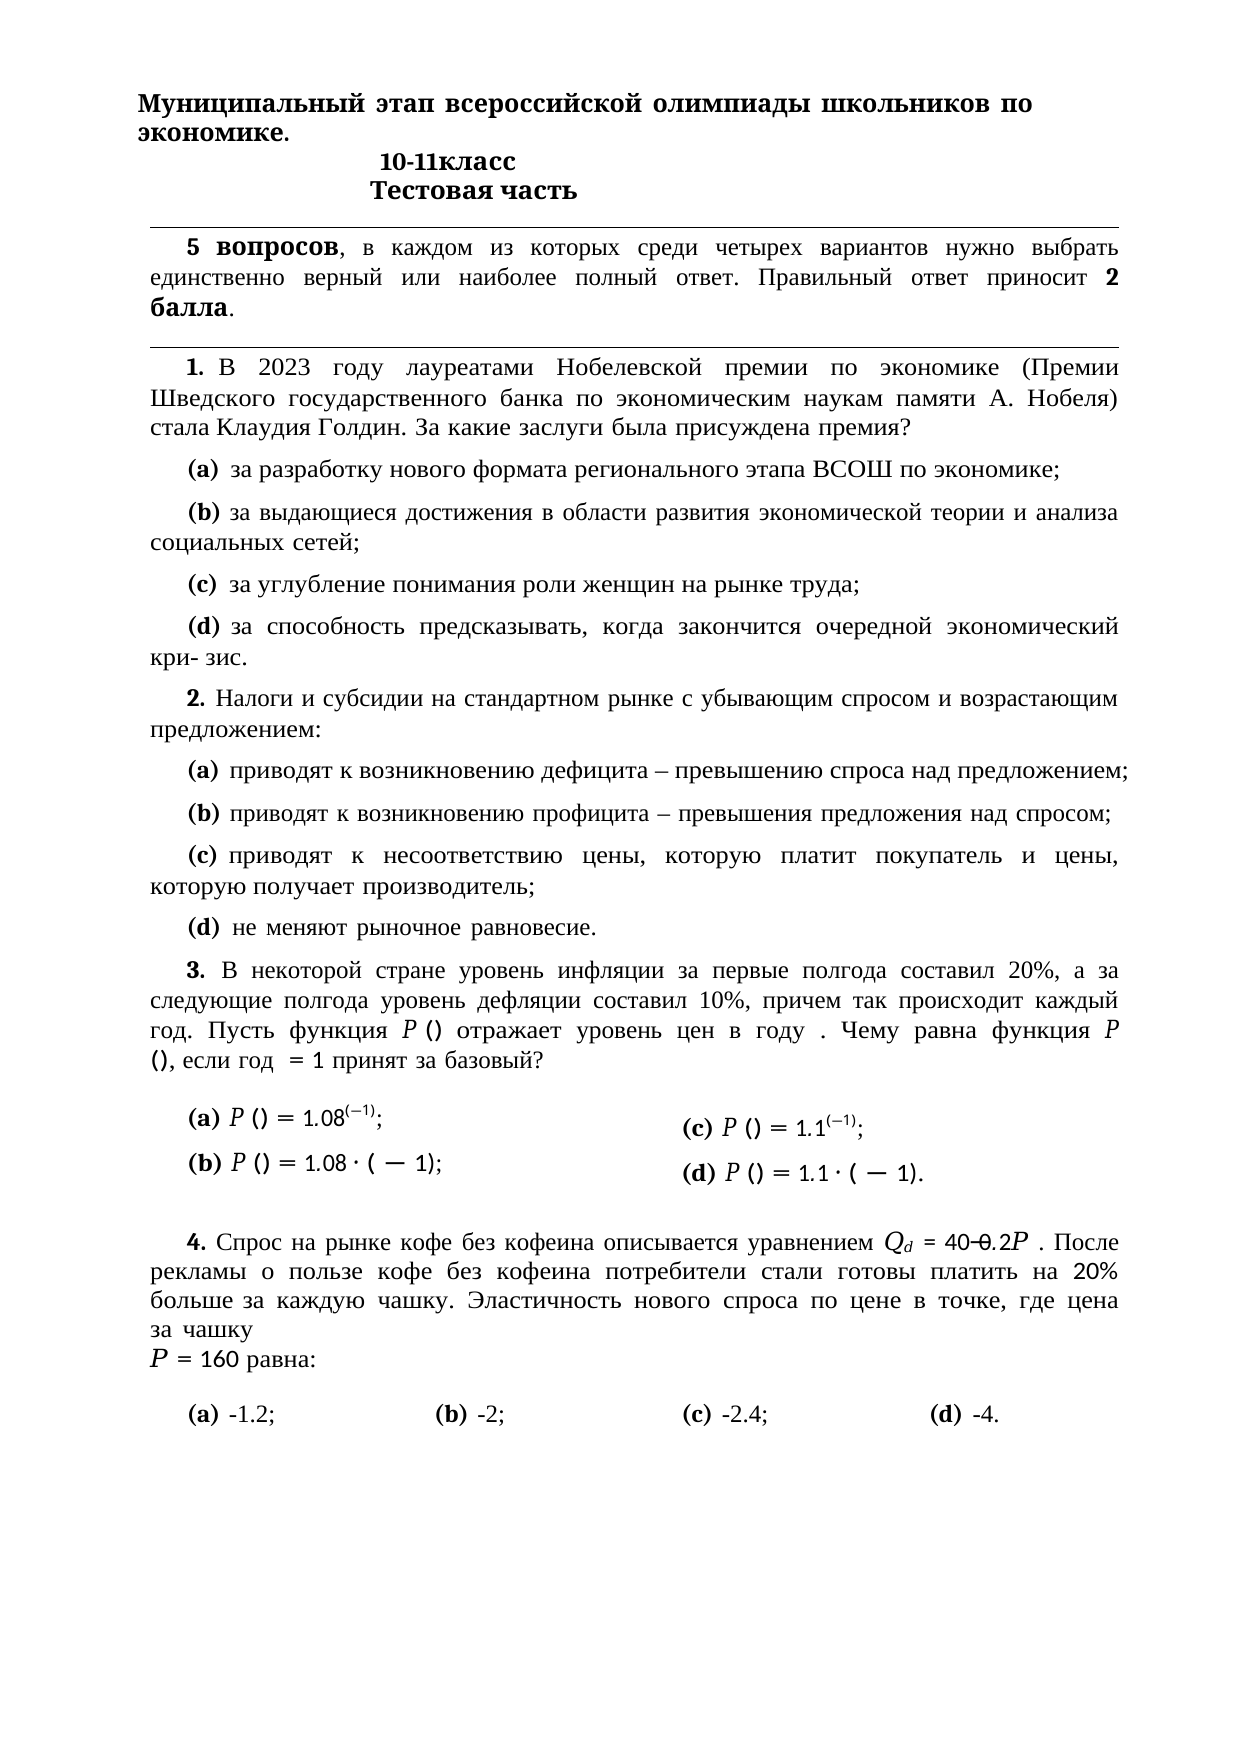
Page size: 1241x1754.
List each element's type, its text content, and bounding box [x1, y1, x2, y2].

subtitle Тестовая часть [218, 177, 730, 206]
list не меняют рыночное равновесие. [186, 912, 1130, 942]
list Спрос на рынке кофе без кофеина описывается уравнением 𝑄𝑑 = 40 0.2𝑃 . После рекламы о пользе кофе без кофеина потребители стали готовы платить на 20% больше за каждую чашку. Эластичность нового спроса по цене в точке, где цена за чашку [150, 1226, 1119, 1342]
list приводят к несоответствию цены, которую платит покупатель и цены, которую получает производитель; [150, 841, 1118, 900]
list В некоторой стране уровень инфляции за первые полгода составил 20%, а за следующие полгода уровень дефляции составил 10%, причем так происходит каждый год. Пусть функция 𝑃 () отражает уровень цен в году . Чему равна функция 𝑃 (), если год = 1 принят за базовый? [150, 955, 1119, 1075]
list В 2023 году лауреатами Нобелевской премии по экономике (Премии Шведского государственного банка по экономическим наукам памяти А. Нобеля) стала Клаудия Голдин. За какие заслуги была присуждена премия? [150, 347, 1119, 441]
list приводят к возникновению дефицита – превышению спроса над предложением; [186, 755, 1130, 785]
text (a) -1.2; (b) -2; (c) -2.4; (d) -4. [187, 1399, 1130, 1428]
text (c) 𝑃 () = 1.1(−1); [681, 1109, 1130, 1143]
list за углубление понимания роли женщин на рынке труда; [186, 569, 1130, 598]
subtitle 10-11класс [137, 148, 730, 176]
list приводят к возникновению профицита – превышения предложения над спросом; [186, 798, 1130, 828]
text 𝑃 = 160 равна: [150, 1343, 1130, 1374]
text (a) 𝑃 () = 1.08(−1); [187, 1099, 454, 1133]
subtitle Муниципальный этап всероссийской олимпиады школьников по экономике. [137, 90, 1118, 148]
list Налоги и субсидии на стандартном рынке с убывающим спросом и возрастающим предложением: [150, 683, 1119, 743]
list за способность предсказывать, когда закончится очередной экономический кри- зис. [150, 611, 1119, 671]
text (d) 𝑃 () = 1.1 · ( − 1). [681, 1155, 1130, 1189]
text (b) 𝑃 () = 1.08 · ( − 1); [187, 1145, 454, 1179]
list за разработку нового формата регионального этапа ВСОШ по экономике; [186, 454, 1130, 484]
text 5 вопросов, в каждом из которых среди четырех вариантов нужно выбрать единственно верный или наиболее полный ответ. Правильный ответ приносит 2 балла. [150, 226, 1119, 322]
list за выдающиеся достижения в области развития экономической теории и анализа социальных сетей; [150, 497, 1119, 556]
